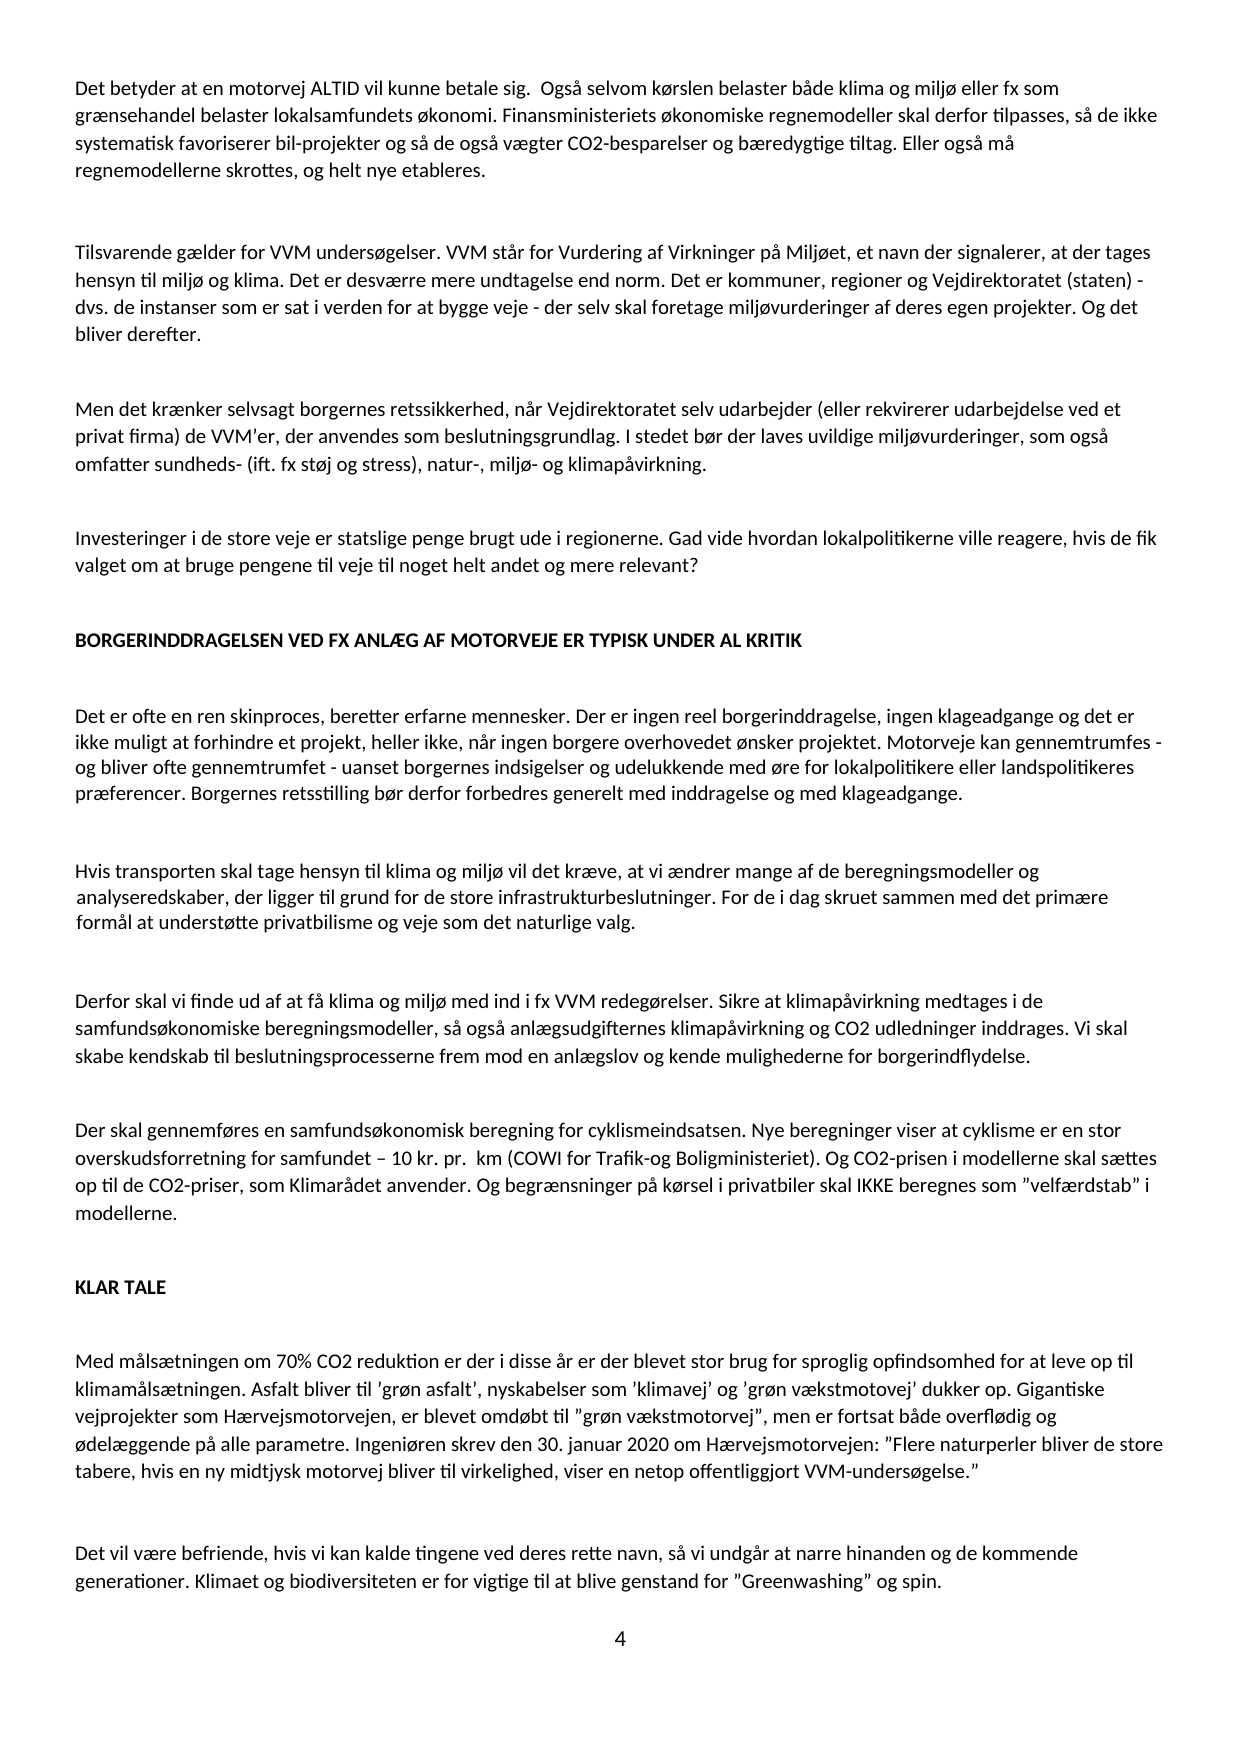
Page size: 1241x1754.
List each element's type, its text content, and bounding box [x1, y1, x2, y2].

text Hvis transporten skal tage hensyn til klima og miljø vil det kræve, at vi ændrer mange af de beregningsmodeller og analyseredskaber, der ligger til grund for de store infrastrukturbeslutninger. For de i dag skruet sammen med det primære formål at understøtte privatbilisme og veje som det naturlige valg. [75, 858, 1165, 963]
text Men det krænker selvsagt borgernes retssikkerhed, når Vejdirektoratet selv udarbejder (eller rekvirerer udarbejdelse ved et privat firma) de VVM’er, der anvendes som beslutningsgrundlag. I stedet bør der laves uvildige miljøvurderinger, som også omfatter sundheds- (ift. fx støj og stress), natur-, miljø- og klimapåvirkning. [75, 396, 1165, 506]
text Det betyder at en motorvej ALTID vil kunne betale sig. Også selvom kørslen belaster både klima og miljø eller fx som grænsehandel belaster lokalsamfundets økonomi. Finansministeriets økonomiske regnemodeller skal derfor tilpasses, så de ikke systematisk favoriserer bil-projekter og så de også vægter CO2-besparelser og bæredygtige tiltag. Eller også må regnemodellerne skrottes, og helt nye etableres. Tilsvarende gælder for VVM undersøgelser. VVM står for Vurdering af Virkninger på Miljøet, et navn der signalerer, at der tages hensyn til miljø og klima. Det er desværre mere undtagelse end norm. Det er kommuner, regioner og Vejdirektoratet (staten) - dvs. de instanser som er sat i verden for at bygge veje - der selv skal foretage miljøvurderinger af deres egen projekter. Og det bliver derefter. [75, 75, 1165, 377]
text Derfor skal vi finde ud af at få klima og miljø med ind i fx VVM redegørelser. Sikre at klimapåvirkning medtages i de samfundsøkonomiske beregningsmodeller, så også anlægsudgifternes klimapåvirkning og CO2 udledninger inddrages. Vi skal skabe kendskab til beslutningsprocesserne frem mod en anlægslov og kende mulighederne for borgerindflydelse. [75, 988, 1165, 1099]
text Med målsætningen om 70% CO2 reduktion er der i disse år er der blevet stor brug for sproglig opfindsomhed for at leve op til klimamålsætningen. Asfalt bliver til ’grøn asfalt’, nyskabelser som ’klimavej’ og ’grøn vækstmotovej’ dukker op. Gigantiske vejprojekter som Hærvejsmotorvejen, er blevet omdøbt til ”grøn vækstmotorvej”, men er fortsat både overflødig og ødelæggende på alle parametre. Ingeniøren skrev den 30. januar 2020 om Hærvejsmotorvejen: ”Flere naturperler bliver de store tabere, hvis en ny midtjysk motorvej bliver til virkelighed, viser en netop offentliggjort VVM-undersøgelse.” Det vil være befriende, hvis vi kan kalde tingene ved deres rette navn, så vi undgår at narre hinanden og de kommende generationer. Klimaet og biodiversiteten er for vigtige til at blive genstand for ”Greenwashing” og spin. [75, 1349, 1165, 1623]
text Der skal gennemføres en samfundsøkonomisk beregning for cyklismeindsatsen. Nye beregninger viser at cyklisme er en stor overskudsforretning for samfundet – 10 kr. pr. km (COWI for Trafik-og Boligministeriet). Og CO2-prisen i modellerne skal sættes op til de CO2-priser, som Klimarådet anvender. Og begrænsninger på kørsel i privatbiler skal IKKE beregnes som ”velfærdstab” i modellerne. [75, 1117, 1165, 1255]
text KLAR TALE [75, 1274, 1165, 1330]
text Investeringer i de store veje er statslige penge brugt ude i regionerne. Gad vide hvordan lokalpolitikerne ville reagere, hvis de fik valget om at bruge pengene til veje til noget helt andet og mere relevant? [75, 525, 1165, 608]
text BORGERINDDRAGELSEN VED FX ANLÆG AF MOTORVEJE ER TYPISK UNDER AL KRITIK Det er ofte en ren skinproces, beretter erfarne mennesker. Der er ingen reel borgerinddragelse, ingen klageadgange og det er ikke muligt at forhindre et projekt, heller ikke, når ingen borgere overhovedet ønsker projektet. Motorveje kan gennemtrumfes - og bliver ofte gennemtrumfet - uanset borgernes indsigelser og udelukkende med øre for lokalpolitikere eller landspolitikeres præferencer. Borgernes retsstilling bør derfor forbedres generelt med inddragelse og med klageadgange. [75, 627, 1165, 833]
